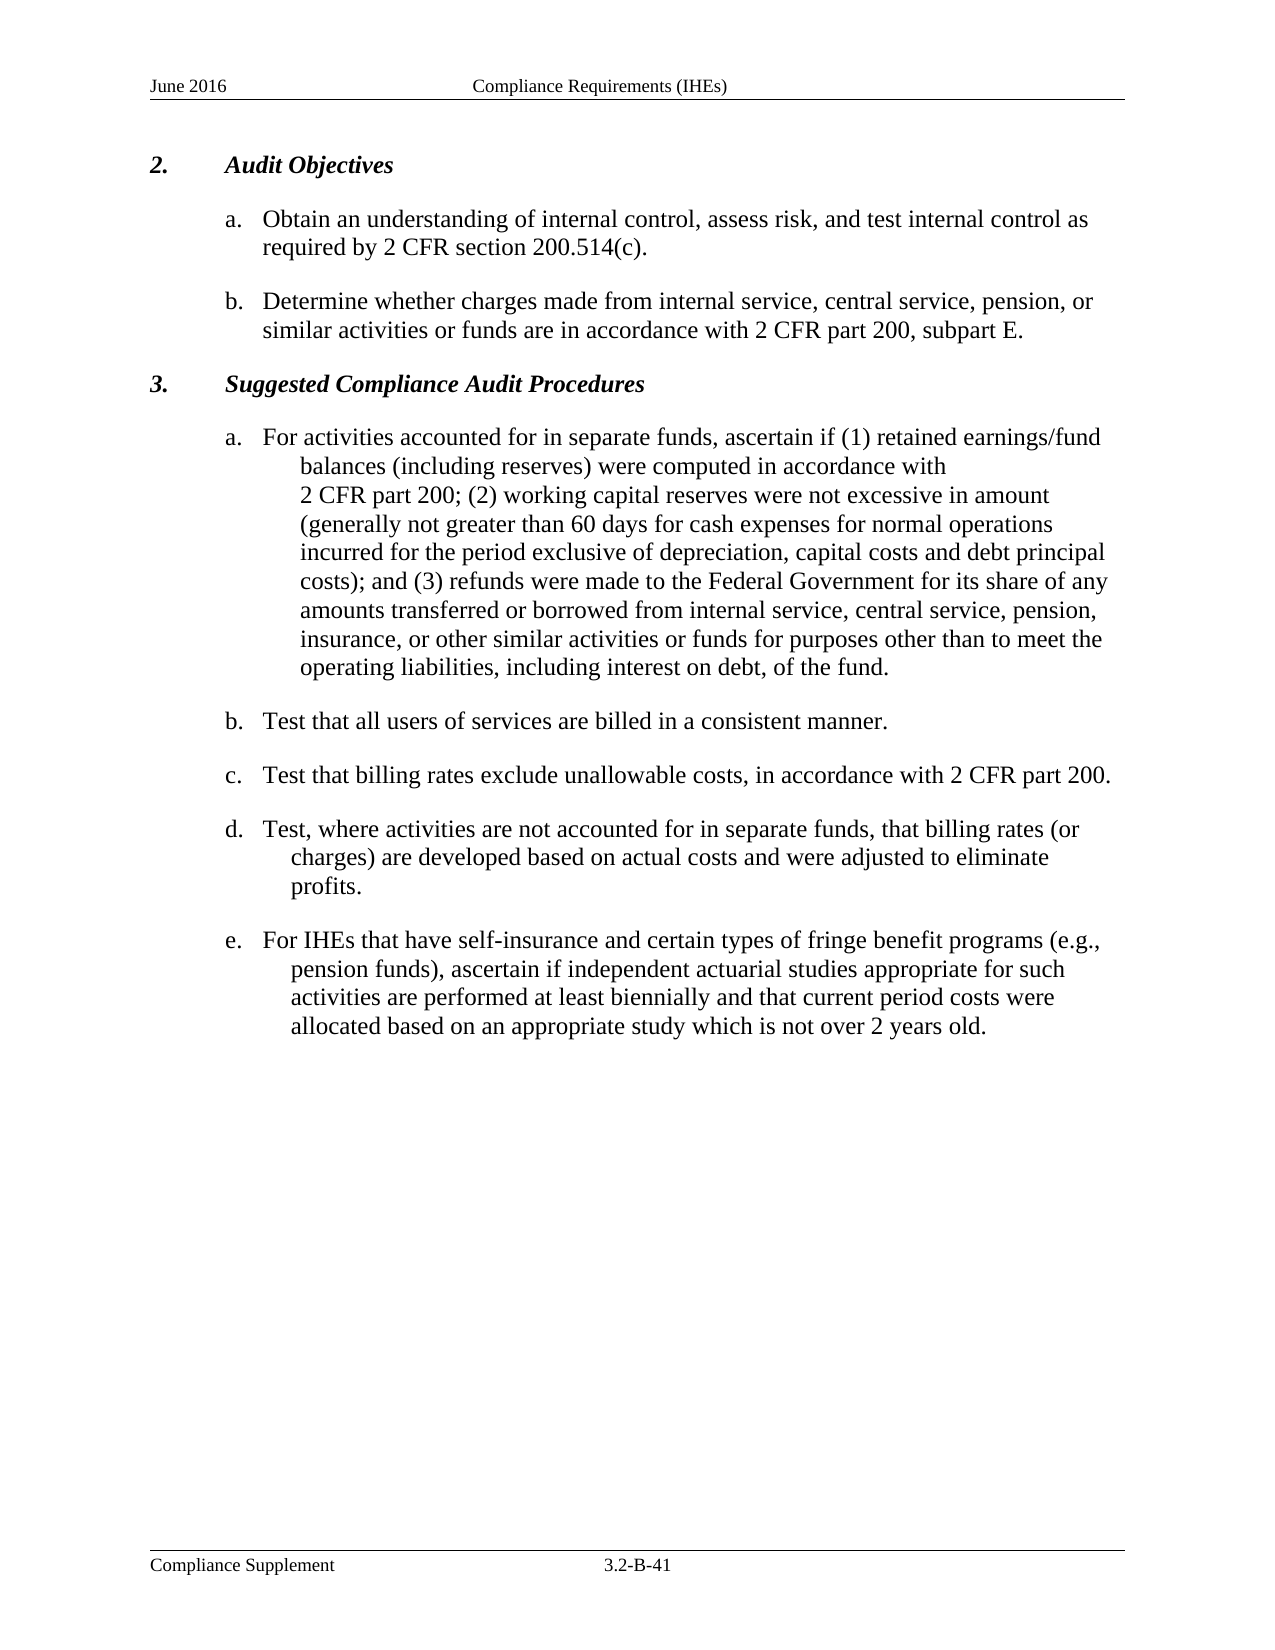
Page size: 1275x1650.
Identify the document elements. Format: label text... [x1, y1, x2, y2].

list Obtain an understanding of internal control, assess risk, and test internal control as required by 2 CFR section 200.514(c). [225, 204, 1125, 261]
list For IHEs that have self-insurance and certain types of fringe benefit programs (e.g., pension funds), ascertain if independent actuarial studies appropriate for such activities are performed at least biennially and that current period costs were allocated based on an appropriate study which is not over 2 years old. [225, 925, 1125, 1040]
list Determine whether charges made from internal service, central service, pension, or similar activities or funds are in accordance with 2 CFR part 200, subpart E. [225, 286, 1125, 344]
list Test that all users of services are billed in a consistent manner. [225, 706, 1125, 735]
list Test, where activities are not accounted for in separate funds, that billing rates (or charges) are developed based on actual costs and were adjusted to eliminate profits. [225, 814, 1125, 900]
text 2. Audit Objectives [150, 150, 1125, 179]
list Test that billing rates exclude unallowable costs, in accordance with 2 CFR part 200. [225, 760, 1125, 789]
text 3. Suggested Compliance Audit Procedures [150, 369, 1125, 397]
list For activities accounted for in separate funds, ascertain if (1) retained earnings/fund balances (including reserves) were computed in accordance with 2 CFR part 200; (2) working capital reserves were not excessive in amount (generally not greater than 60 days for cash expenses for normal operations incurred for the period exclusive of depreciation, capital costs and debt principal costs); and (3) refunds were made to the Federal Government for its share of any amounts transferred or borrowed from internal service, central service, pension, insurance, or other similar activities or funds for purposes other than to meet the operating liabilities, including interest on debt, of the fund. [225, 422, 1125, 681]
